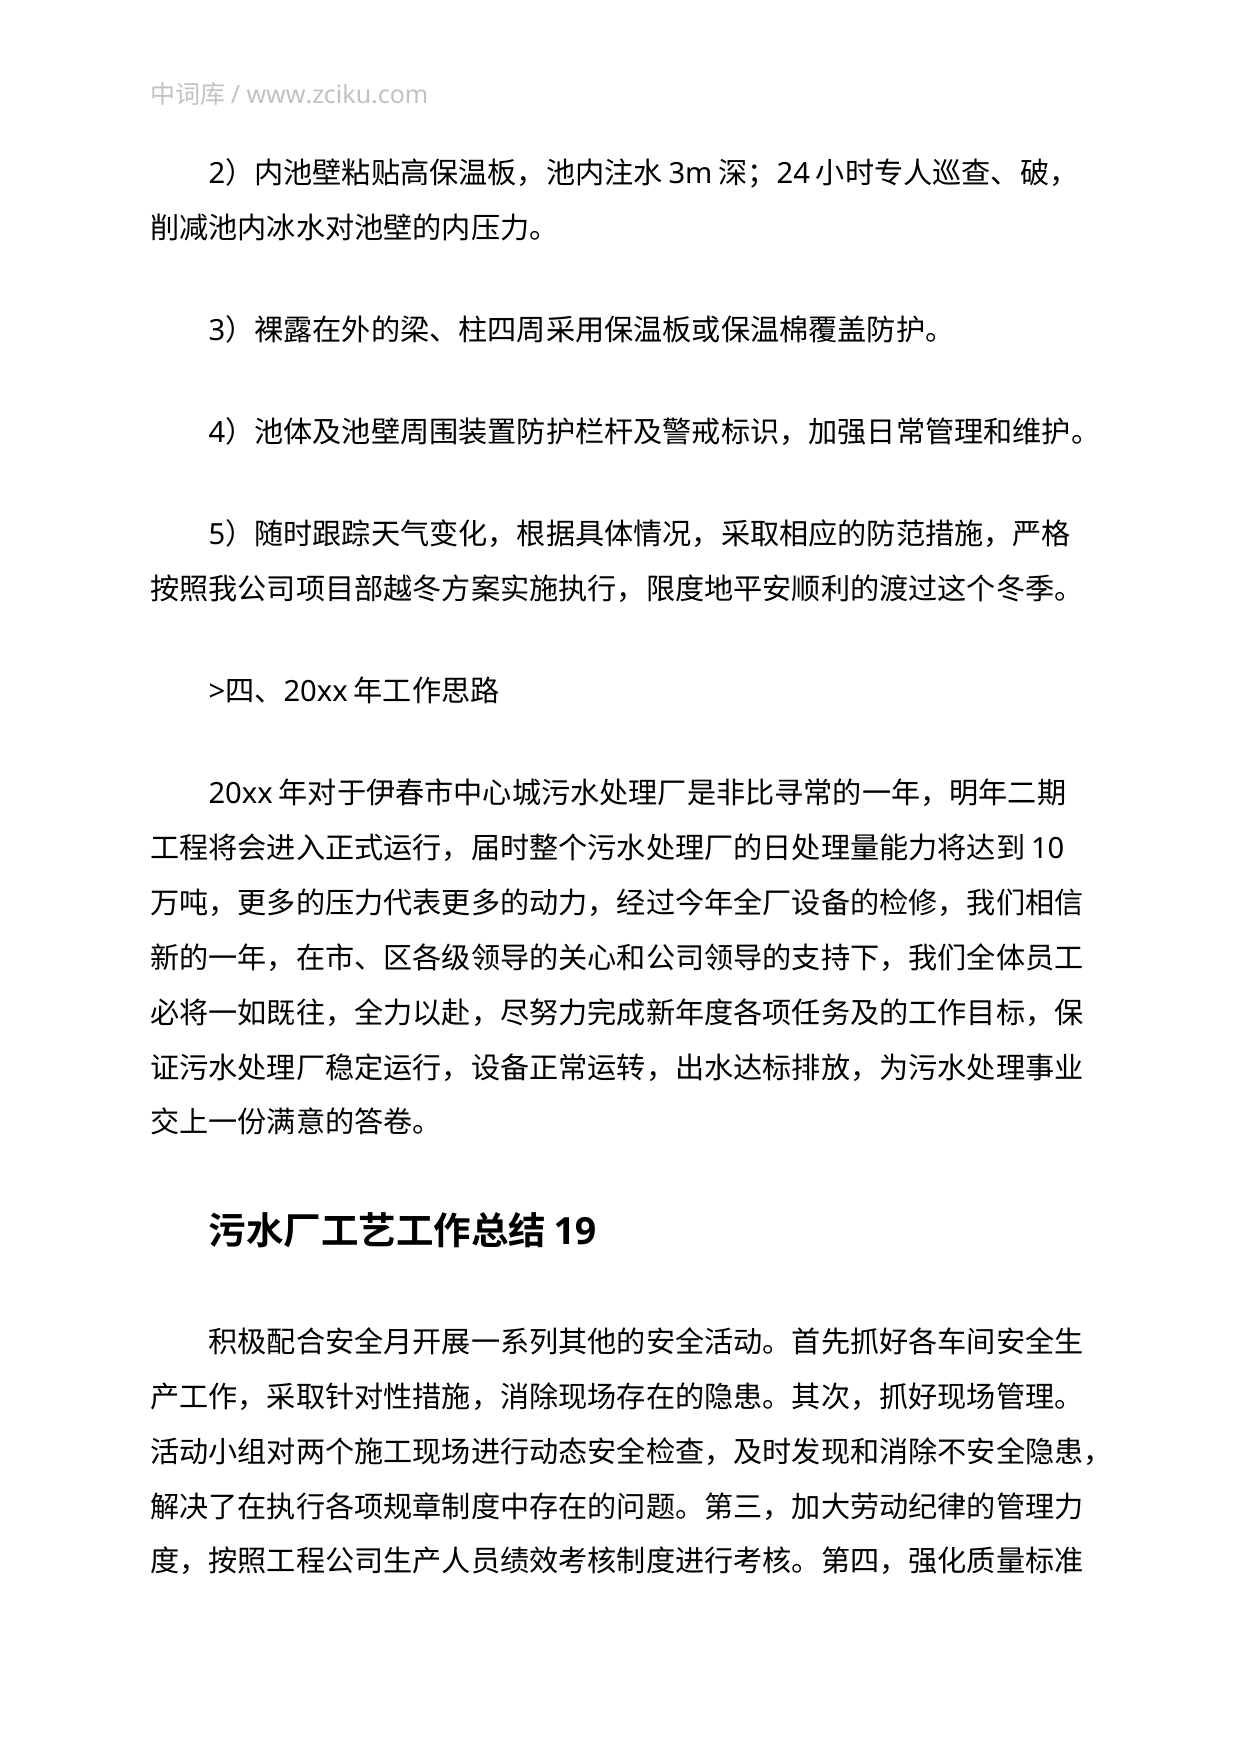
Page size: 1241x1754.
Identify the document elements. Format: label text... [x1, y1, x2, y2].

text 4）池体及池壁周围装置防护栏杆及警戒标识，加强日常管理和维护。 [150, 409, 1090, 451]
text 污水厂工艺工作总结19 [150, 1201, 1090, 1255]
text 2）内池壁粘贴高保温板，池内注水3m深；24小时专人巡查、破，削减池内冰水对池壁的内压力。 [150, 150, 1090, 247]
text >四、20xx年工作思路 [150, 667, 1090, 710]
text 3）裸露在外的梁、柱四周采用保温板或保温棉覆盖防护。 [150, 307, 1090, 349]
text 5）随时跟踪天气变化，根据具体情况，采取相应的防范措施，严格按照我公司项目部越冬方案实施执行，限度地平安顺利的渡过这个冬季。 [150, 511, 1090, 608]
text 20xx年对于伊春市中心城污水处理厂是非比寻常的一年，明年二期工程将会进入正式运行，届时整个污水处理厂的日处理量能力将达到10万吨，更多的压力代表更多的动力，经过今年全厂设备的检修，我们相信新的一年，在市、区各级领导的关心和公司领导的支持下，我们全体员工必将一如既往，全力以赴，尽努力完成新年度各项任务及的工作目标，保证污水处理厂稳定运行，设备正常运转，出水达标排放，为污水处理事业交上一份满意的答卷。 [150, 769, 1090, 1141]
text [150, 1318, 1090, 1580]
